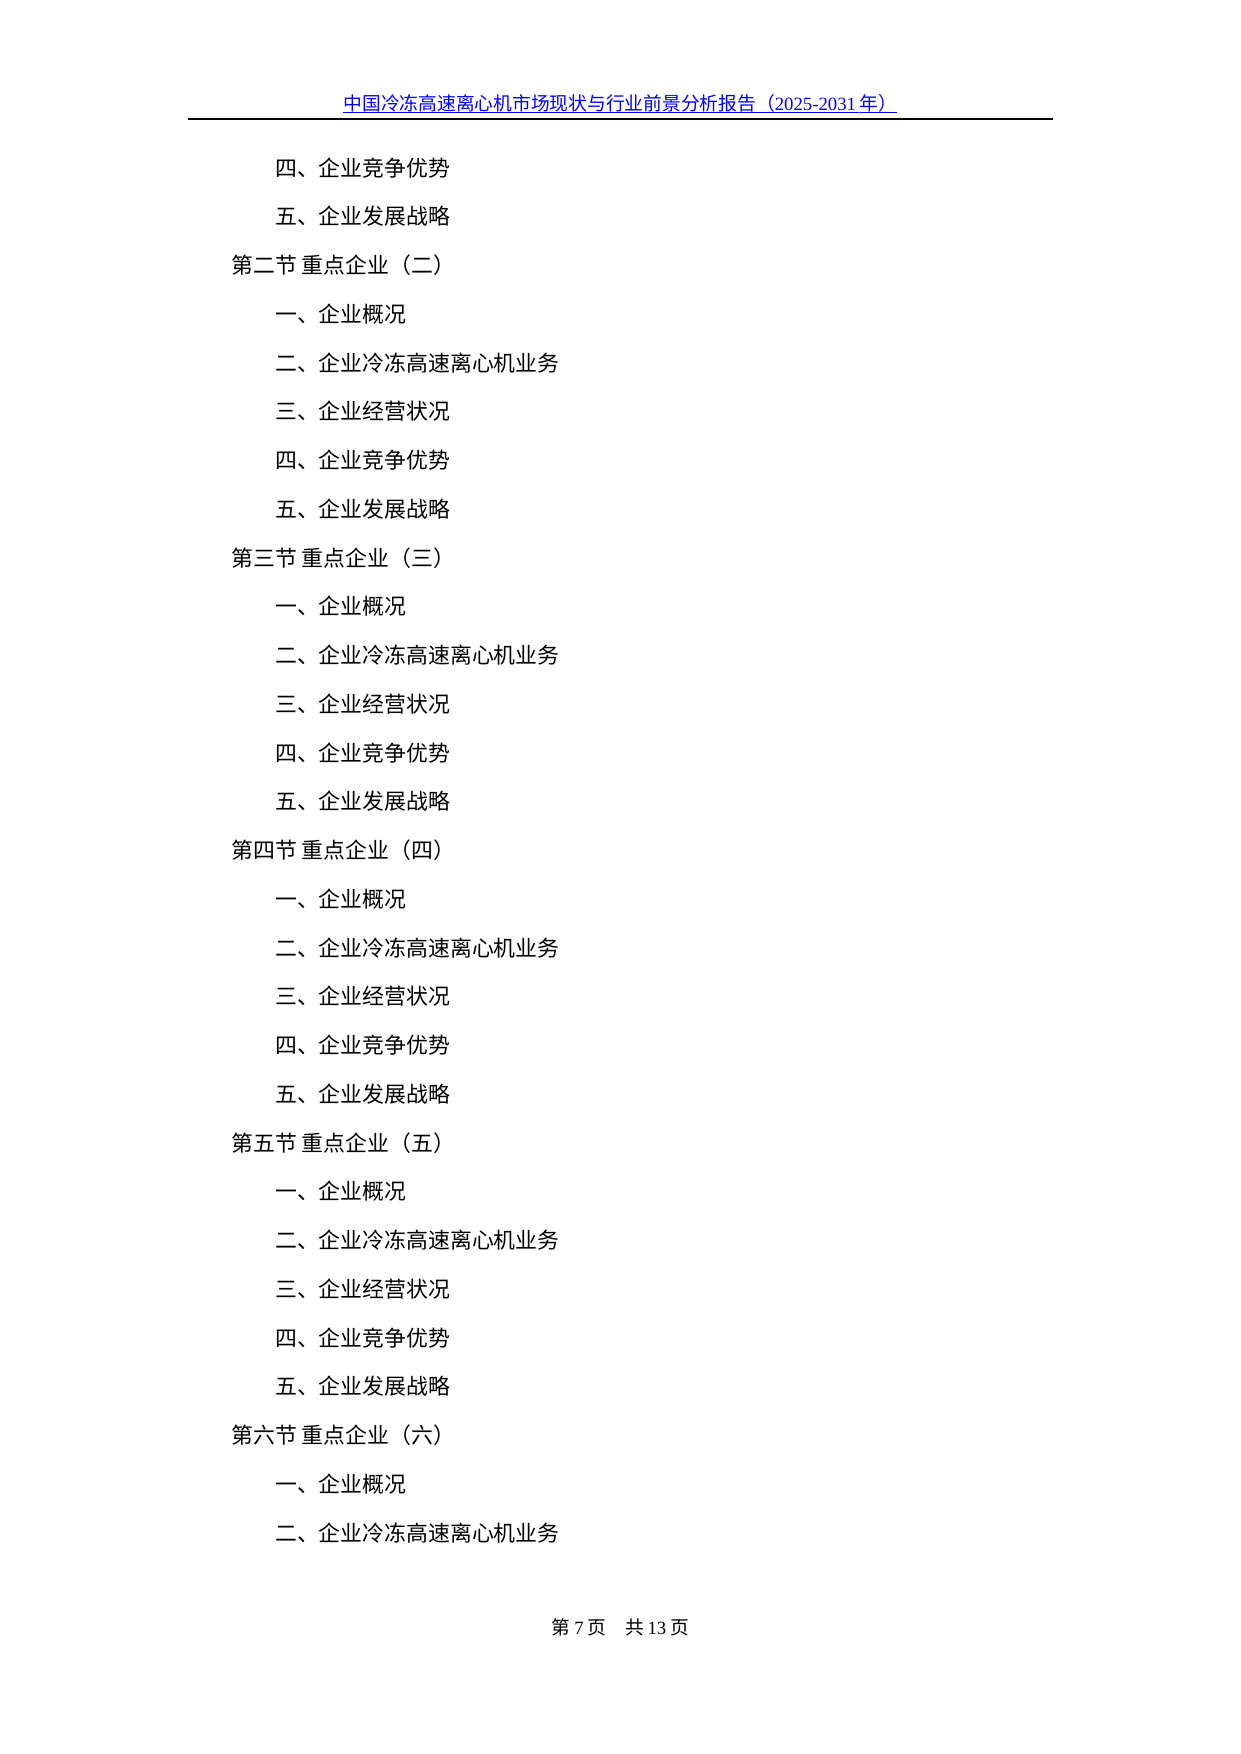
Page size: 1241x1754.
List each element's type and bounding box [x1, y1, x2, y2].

text [187, 150, 1053, 1548]
